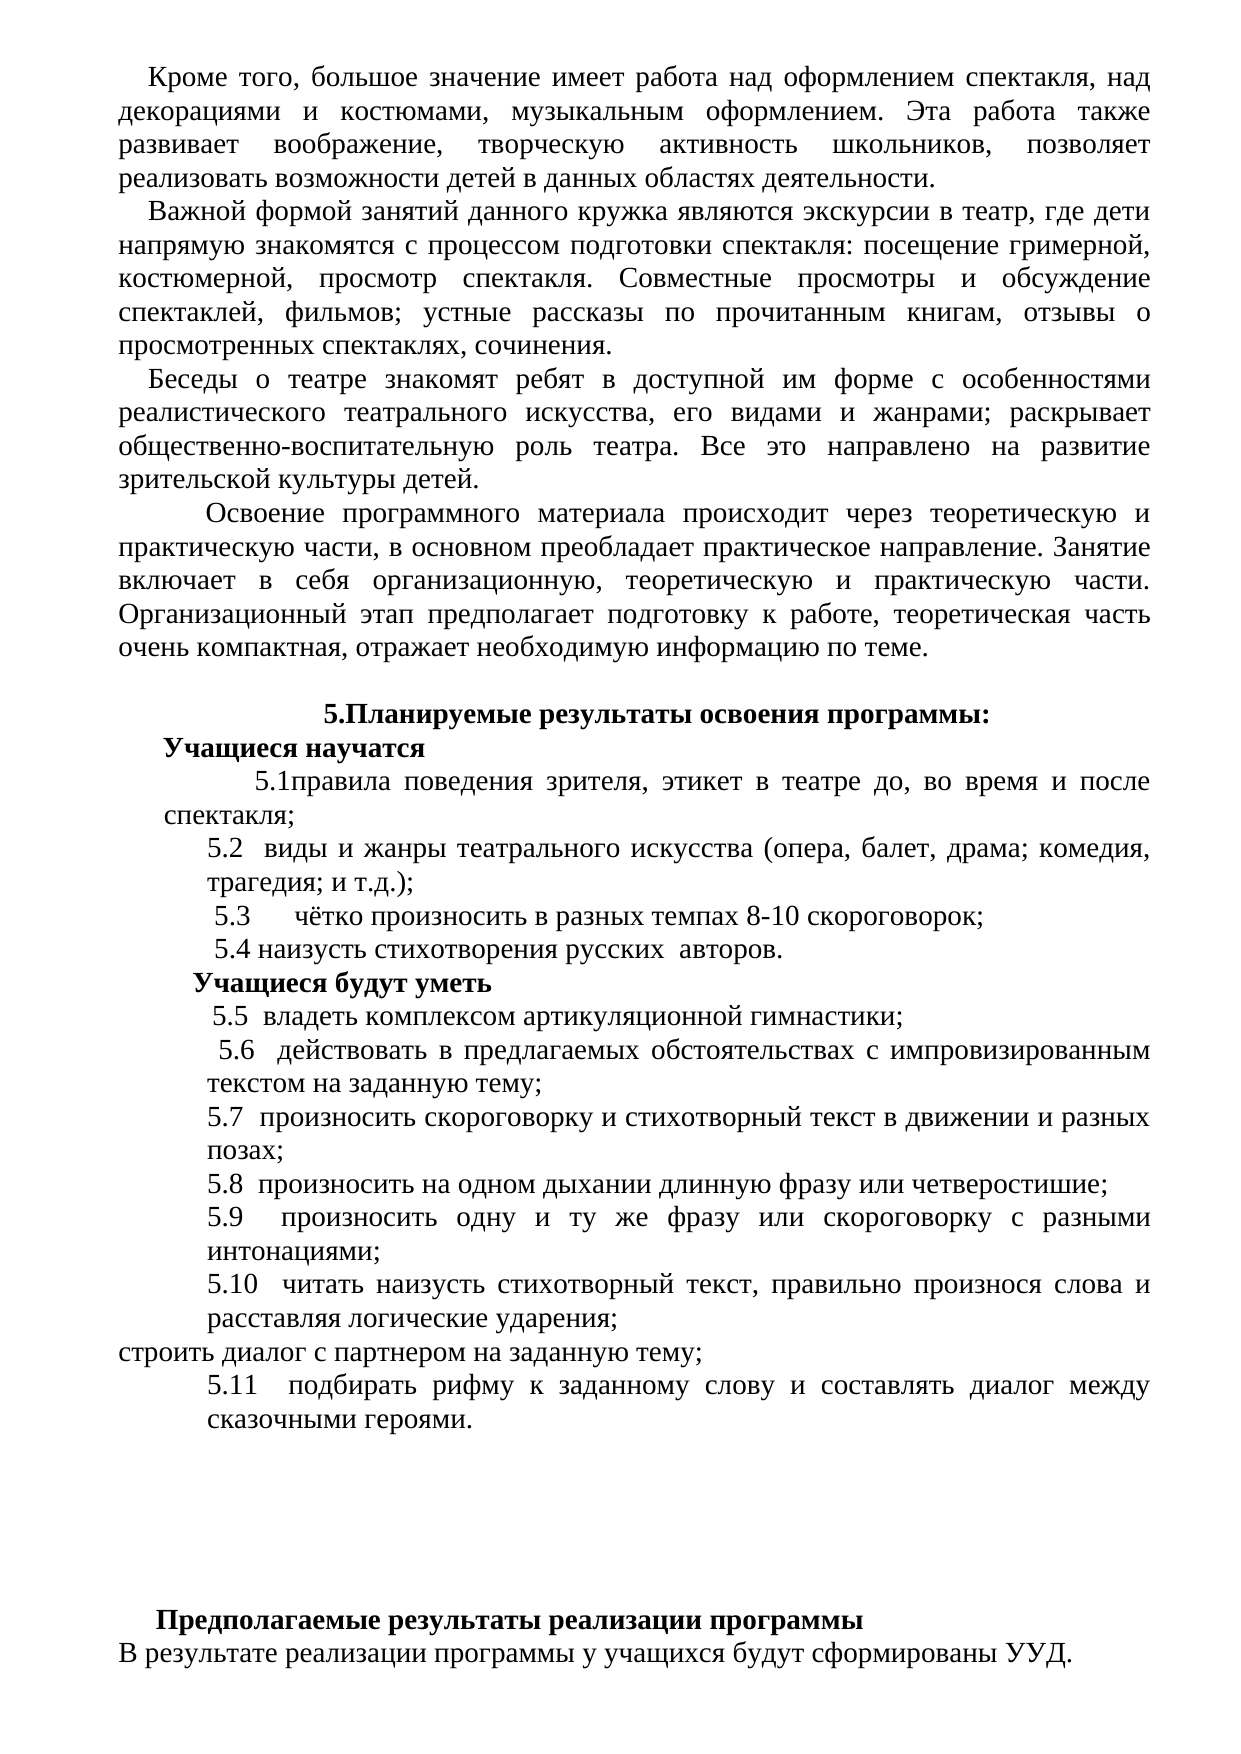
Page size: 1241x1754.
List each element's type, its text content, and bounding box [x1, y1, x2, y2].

text 5.6 действовать в предлагаемых обстоятельствах с импровизированным текстом на заданную тему; [207, 1032, 1152, 1099]
text 5.Планируемые результаты освоения программы: [118, 696, 1152, 730]
text 5.4 наизусть стихотворения русских авторов. [192, 931, 1152, 965]
text Кроме того, большое значение имеет работа над оформлением спектакля, над декорациями и костюмами, музыкальным оформлением. Эта работа также развивает воображение, творческую активность школьников, позволяет реализовать возможности детей в данных областях деятельности. [118, 59, 1152, 193]
text 5.8 произносить на одном дыхании длинную фразу или четверостишие; [207, 1166, 1152, 1199]
text 5.7 произносить скороговорку и стихотворный текст в движении и разных позах; [207, 1099, 1152, 1166]
text 5.3 чётко произносить в разных темпах 8-10 скороговорок; [192, 898, 1152, 931]
text 5.5 владеть комплексом артикуляционной гимнастики; [212, 998, 1152, 1032]
text В результате реализации программы у учащихся будут сформированы УУД. [118, 1636, 1152, 1669]
text строить диалог с партнером на заданную тему; [118, 1334, 1152, 1367]
text 5.10 читать наизусть стихотворный текст, правильно произнося слова и расставляя логические ударения; [207, 1267, 1152, 1334]
text Учащиеся будут уметь [148, 965, 1152, 998]
text Беседы о театре знакомят ребят в доступной им форме с особенностями реалистического театрального искусства, его видами и жанрами; раскрывает общественно-воспитательную роль театра. Все это направлено на развитие зрительской культуры детей. [118, 361, 1152, 495]
text Освоение программного материала происходит через теоретическую и практическую части, в основном преобладает практическое направление. Занятие включает в себя организационную, теоретическую и практическую части. Организационный этап предполагает подготовку к работе, теоретическая часть очень компактная, отражает необходимую информацию по теме. [118, 495, 1152, 663]
text 5.1правила поведения зрителя, этикет в театре до, во время и после спектакля; [163, 763, 1152, 831]
text Важной формой занятий данного кружка являются экскурсии в театр, где дети напрямую знакомятся с процессом подготовки спектакля: посещение гримерной, костюмерной, просмотр спектакля. Совместные просмотры и обсуждение спектаклей, фильмов; устные рассказы по прочитанным книгам, отзывы о просмотренных спектаклях, сочинения. [118, 193, 1152, 361]
text 5.9 произносить одну и ту же фразу или скороговорку с разными интонациями; [207, 1199, 1152, 1267]
text 5.11 подбирать рифму к заданному слову и составлять диалог между сказочными героями. [207, 1367, 1152, 1434]
text 5.2 виды и жанры театрального искусства (опера, балет, драма; комедия, трагедия; и т.д.); [207, 831, 1152, 898]
text Предполагаемые результаты реализации программы [156, 1602, 1152, 1636]
text Учащиеся научатся [118, 730, 1152, 763]
